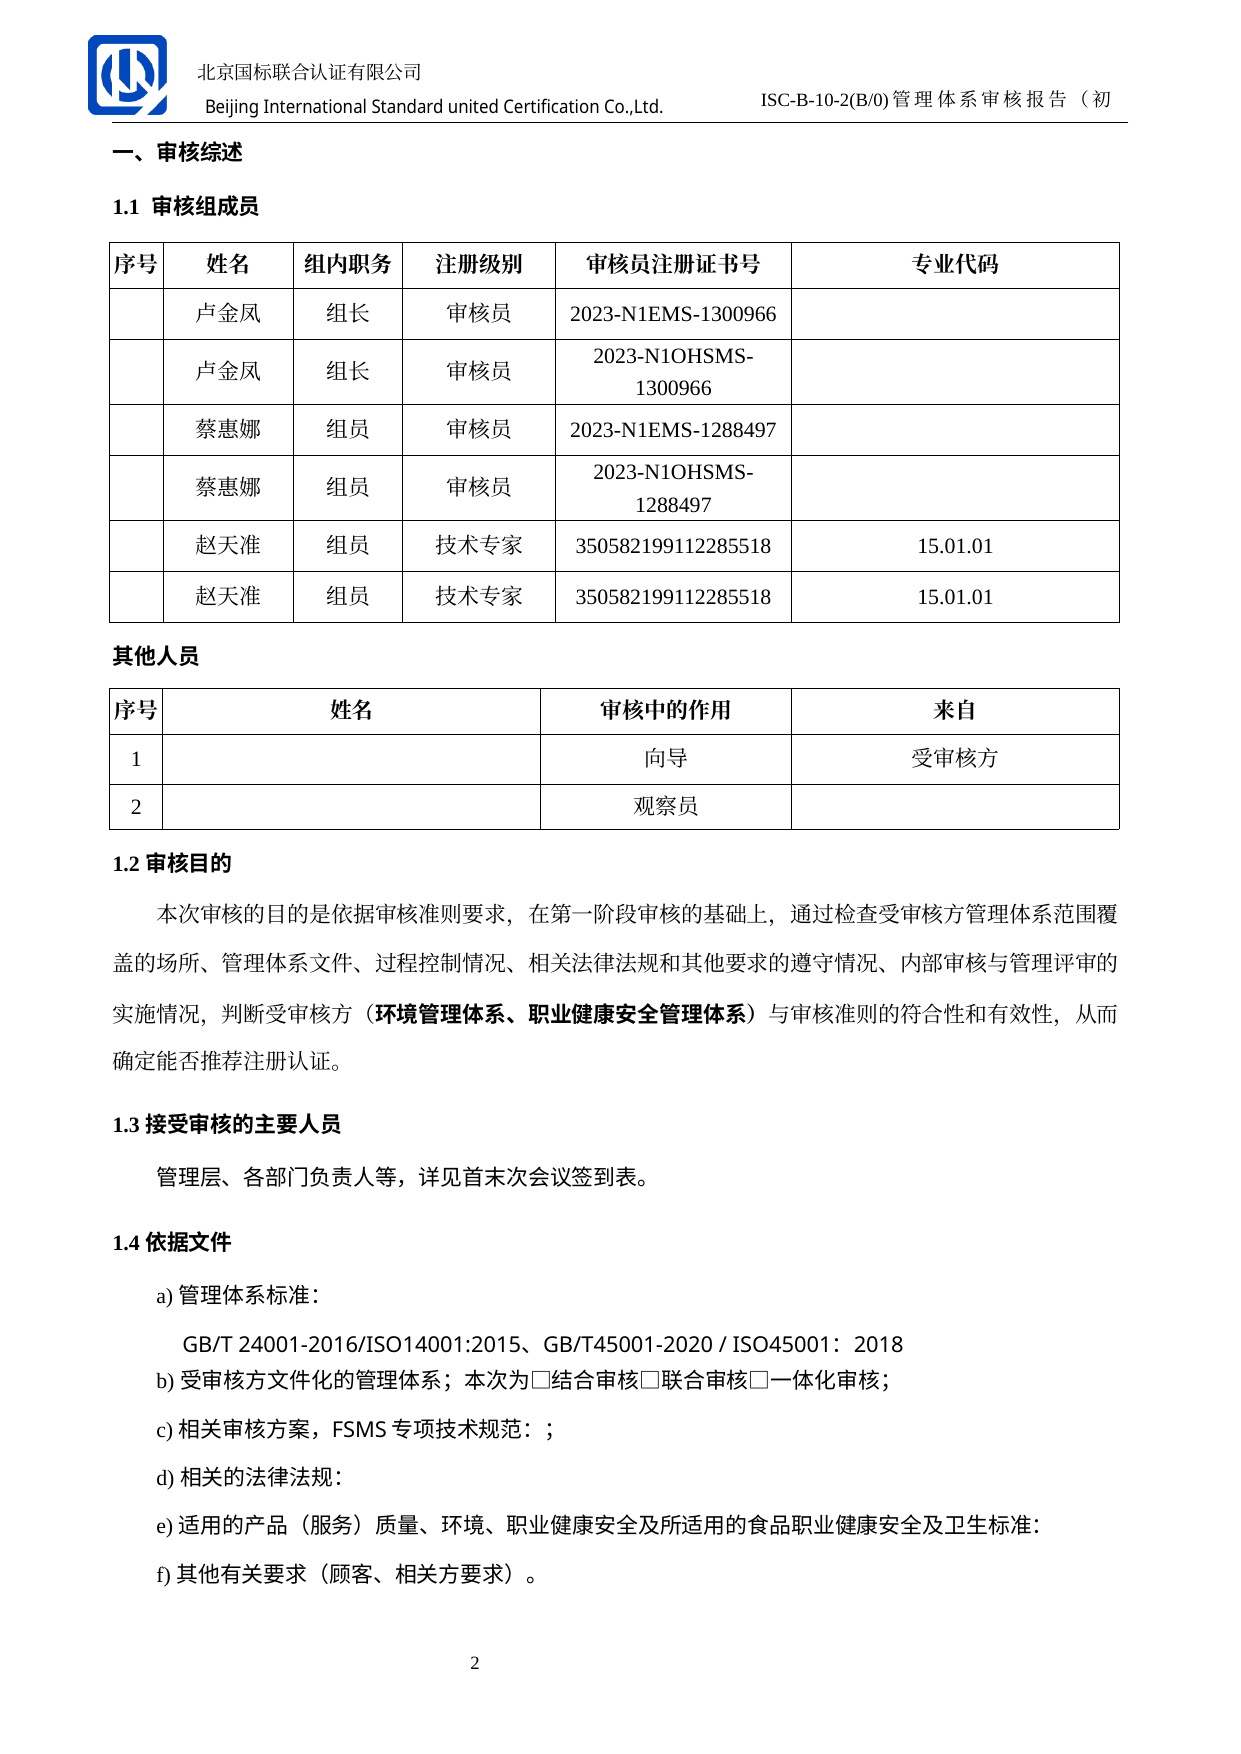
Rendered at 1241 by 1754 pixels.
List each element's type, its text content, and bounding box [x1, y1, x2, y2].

table_header 审核中的作用 [541, 689, 791, 734]
table_cell 2 [110, 785, 162, 829]
table_cell [792, 405, 1119, 455]
text b) 受审核方文件化的管理体系；本次为□结合审核□联合审核□一体化审核； [112, 1363, 1128, 1396]
table_cell 蔡惠娜 [164, 456, 293, 520]
text 其他人员 [112, 639, 1128, 671]
picture [88, 35, 167, 115]
text a) 管理体系标准： [112, 1278, 1128, 1310]
table_header 来自 [792, 689, 1119, 734]
table_cell 15.01.01 [792, 572, 1119, 622]
table_header 审核员注册证书号 [556, 243, 791, 288]
table_cell [110, 405, 163, 455]
table_cell 技术专家 [403, 521, 555, 571]
table_header 姓名 [163, 689, 540, 734]
table_cell 观察员 [541, 785, 791, 829]
table_cell [110, 289, 163, 338]
table_cell 组员 [294, 521, 402, 571]
table_cell 赵天准 [164, 521, 293, 571]
table_cell 组员 [294, 456, 402, 520]
table_header 专业代码 [792, 243, 1119, 288]
table_cell 向导 [541, 735, 791, 784]
text 1.2 审核目的 [112, 845, 1128, 878]
table_cell 审核员 [403, 340, 555, 404]
table_cell 350582199112285518 [556, 521, 791, 571]
table_cell 审核员 [403, 456, 555, 520]
text 1.3 接受审核的主要人员 [112, 1106, 1128, 1139]
text c) 相关审核方案，FSMS专项技术规范：； [112, 1411, 1128, 1444]
table_header 序号 [110, 243, 163, 288]
table_cell [792, 785, 1119, 829]
table_cell 350582199112285518 [556, 572, 791, 622]
table_header 序号 [110, 689, 162, 734]
table_cell 组员 [294, 572, 402, 622]
text 一、审核综述 [112, 135, 1128, 167]
table_cell 技术专家 [403, 572, 555, 622]
table_cell 2023-N1EMS-1288497 [556, 405, 791, 455]
table_cell [110, 521, 163, 571]
table_cell 1 [110, 735, 162, 784]
table_cell [163, 735, 540, 784]
text 1.4 依据文件 [112, 1224, 1128, 1257]
table_cell 组长 [294, 289, 402, 338]
table_header GB/T 24001-2016/ISO14001:2015、GB/T45001-2020 / ISO45001：2018 [127, 1326, 939, 1363]
table_cell 审核员 [403, 289, 555, 338]
table_cell [792, 456, 1119, 520]
table_cell 审核员 [403, 405, 555, 455]
list 审核组成员 [112, 188, 1128, 221]
table_cell [792, 340, 1119, 404]
table_header 组内职务 [294, 243, 402, 288]
text f) 其他有关要求（顾客、相关方要求）。 [112, 1556, 1128, 1589]
table_cell [110, 340, 163, 404]
text 管理层、各部门负责人等，详见首末次会议签到表。 [112, 1160, 1128, 1192]
text 本次审核的目的是依据审核准则要求，在第一阶段审核的基础上，通过检查受审核方管理体系范围覆盖的场所、管理体系文件、过程控制情况、相关法律法规和其他要求的遵守情况、内部审核与管理评审的实施情况，判断受审核方（环境管理体系、职业健康安全管理体系）与审核准则的符合性和有效性，从而确定能否推荐注册认证。 [112, 899, 1128, 1078]
table_cell 赵天准 [164, 572, 293, 622]
table_cell 2023-N1OHSMS-1300966 [556, 340, 791, 404]
table_header 姓名 [164, 243, 293, 288]
table_cell [163, 785, 540, 829]
table_cell 卢金凤 [164, 340, 293, 404]
table_cell 2023-N1OHSMS-1288497 [556, 456, 791, 520]
table_cell 组员 [294, 405, 402, 455]
text e) 适用的产品（服务）质量、环境、职业健康安全及所适用的食品职业健康安全及卫生标准： [112, 1508, 1128, 1541]
table_cell 蔡惠娜 [164, 405, 293, 455]
table_cell 卢金凤 [164, 289, 293, 338]
table_cell [792, 289, 1119, 338]
table_cell [110, 456, 163, 520]
table_cell [110, 572, 163, 622]
text d) 相关的法律法规： [112, 1460, 1128, 1492]
table_cell 15.01.01 [792, 521, 1119, 571]
table_cell 组长 [294, 340, 402, 404]
table_header 注册级别 [403, 243, 555, 288]
table_cell 受审核方 [792, 735, 1119, 784]
table_cell 2023-N1EMS-1300966 [556, 289, 791, 338]
